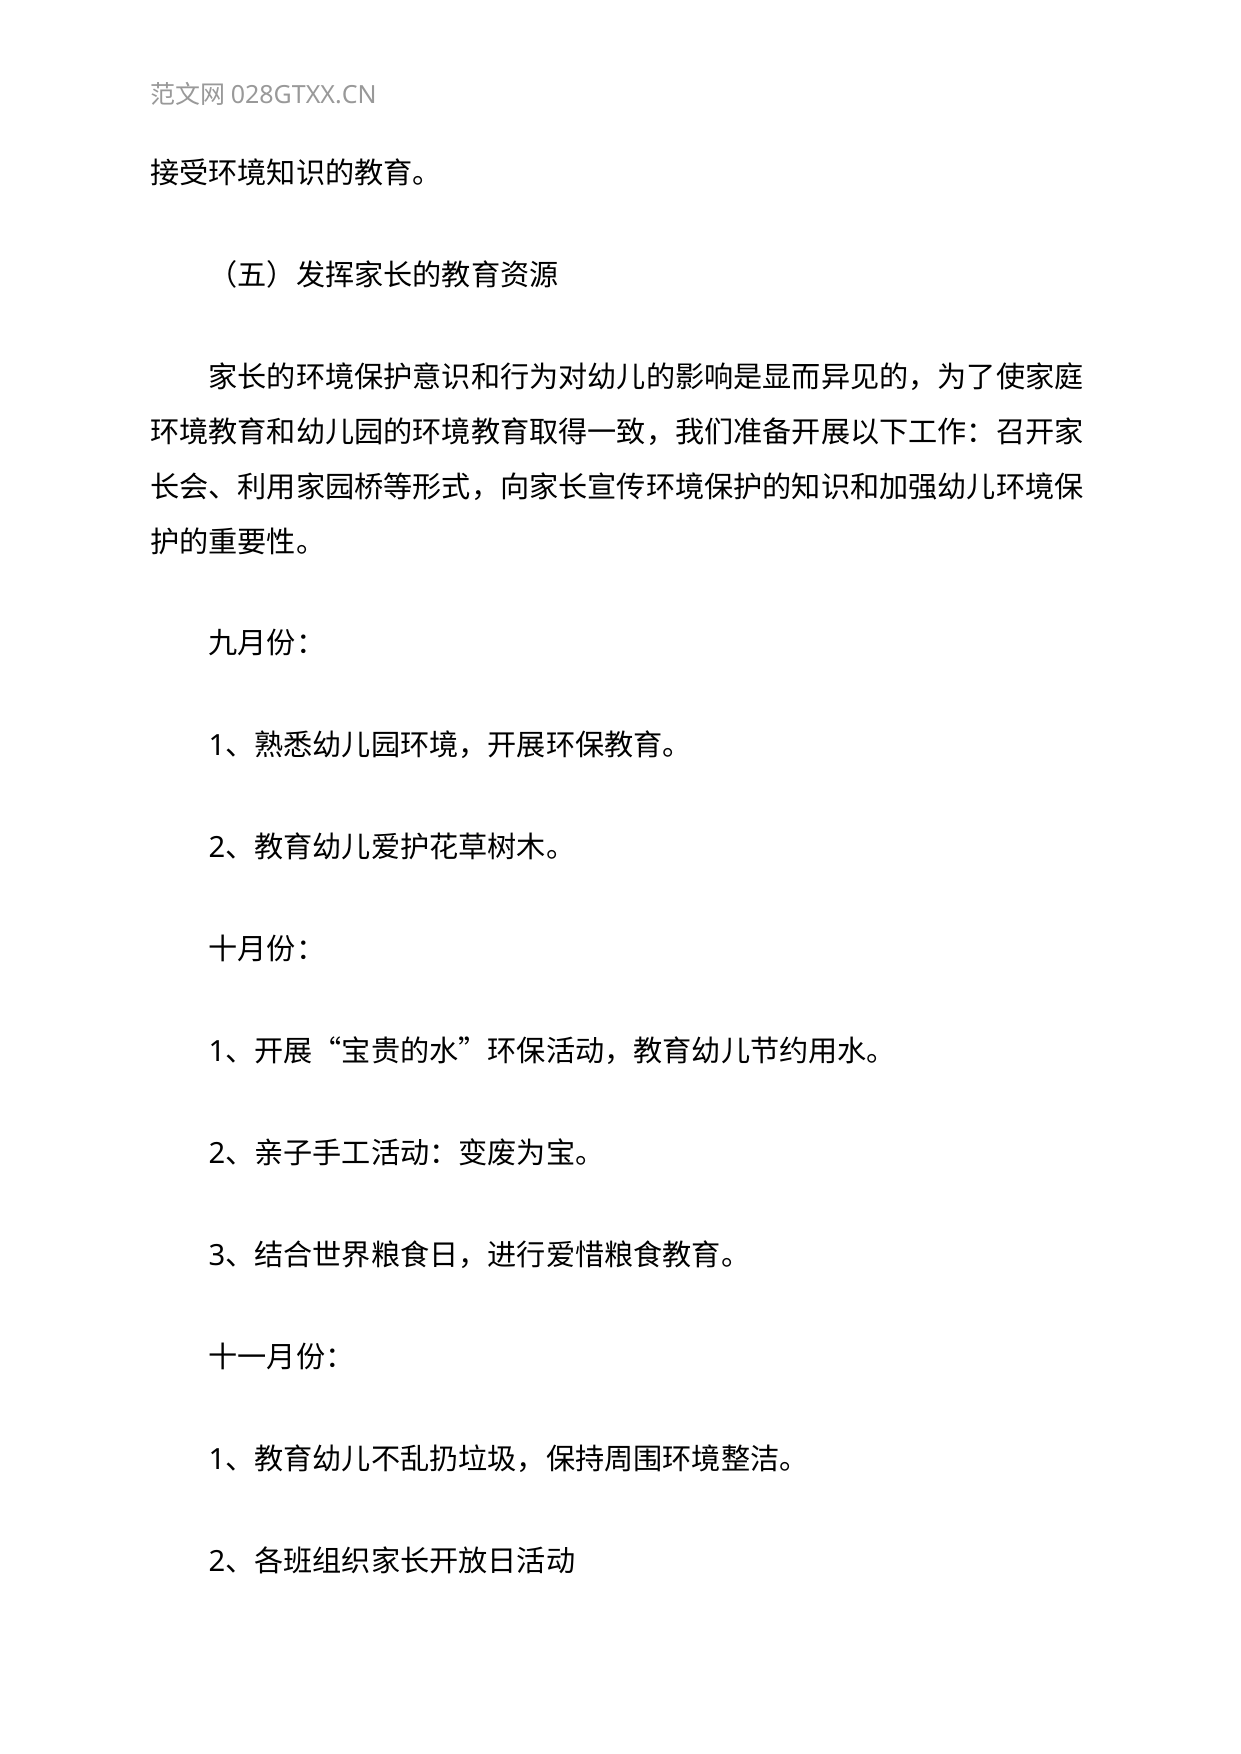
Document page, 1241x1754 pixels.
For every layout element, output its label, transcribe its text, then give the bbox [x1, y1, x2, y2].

text 3、结合世界粮食日，进行爱惜粮食教育。 [150, 1231, 1090, 1274]
text 2、各班组织家长开放日活动 [150, 1537, 1090, 1579]
text 2、教育幼儿爱护花草树木。 [150, 824, 1090, 866]
text 1、教育幼儿不乱扔垃圾，保持周围环境整洁。 [150, 1435, 1090, 1478]
text 1、开展“宝贵的水”环保活动，教育幼儿节约用水。 [150, 1027, 1090, 1070]
text 十一月份： [150, 1333, 1090, 1376]
text 1、熟悉幼儿园环境，开展环保教育。 [150, 722, 1090, 764]
text 九月份： [150, 620, 1090, 662]
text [150, 150, 1090, 192]
text 十月份： [150, 926, 1090, 968]
text 2、亲子手工活动：变废为宝。 [150, 1129, 1090, 1172]
text 家长的环境保护意识和行为对幼儿的影响是显而异见的，为了使家庭环境教育和幼儿园的环境教育取得一致，我们准备开展以下工作：召开家长会、利用家园桥等形式，向家长宣传环境保护的知识和加强幼儿环境保护的重要性。 [150, 353, 1090, 561]
text （五）发挥家长的教育资源 [150, 252, 1090, 294]
